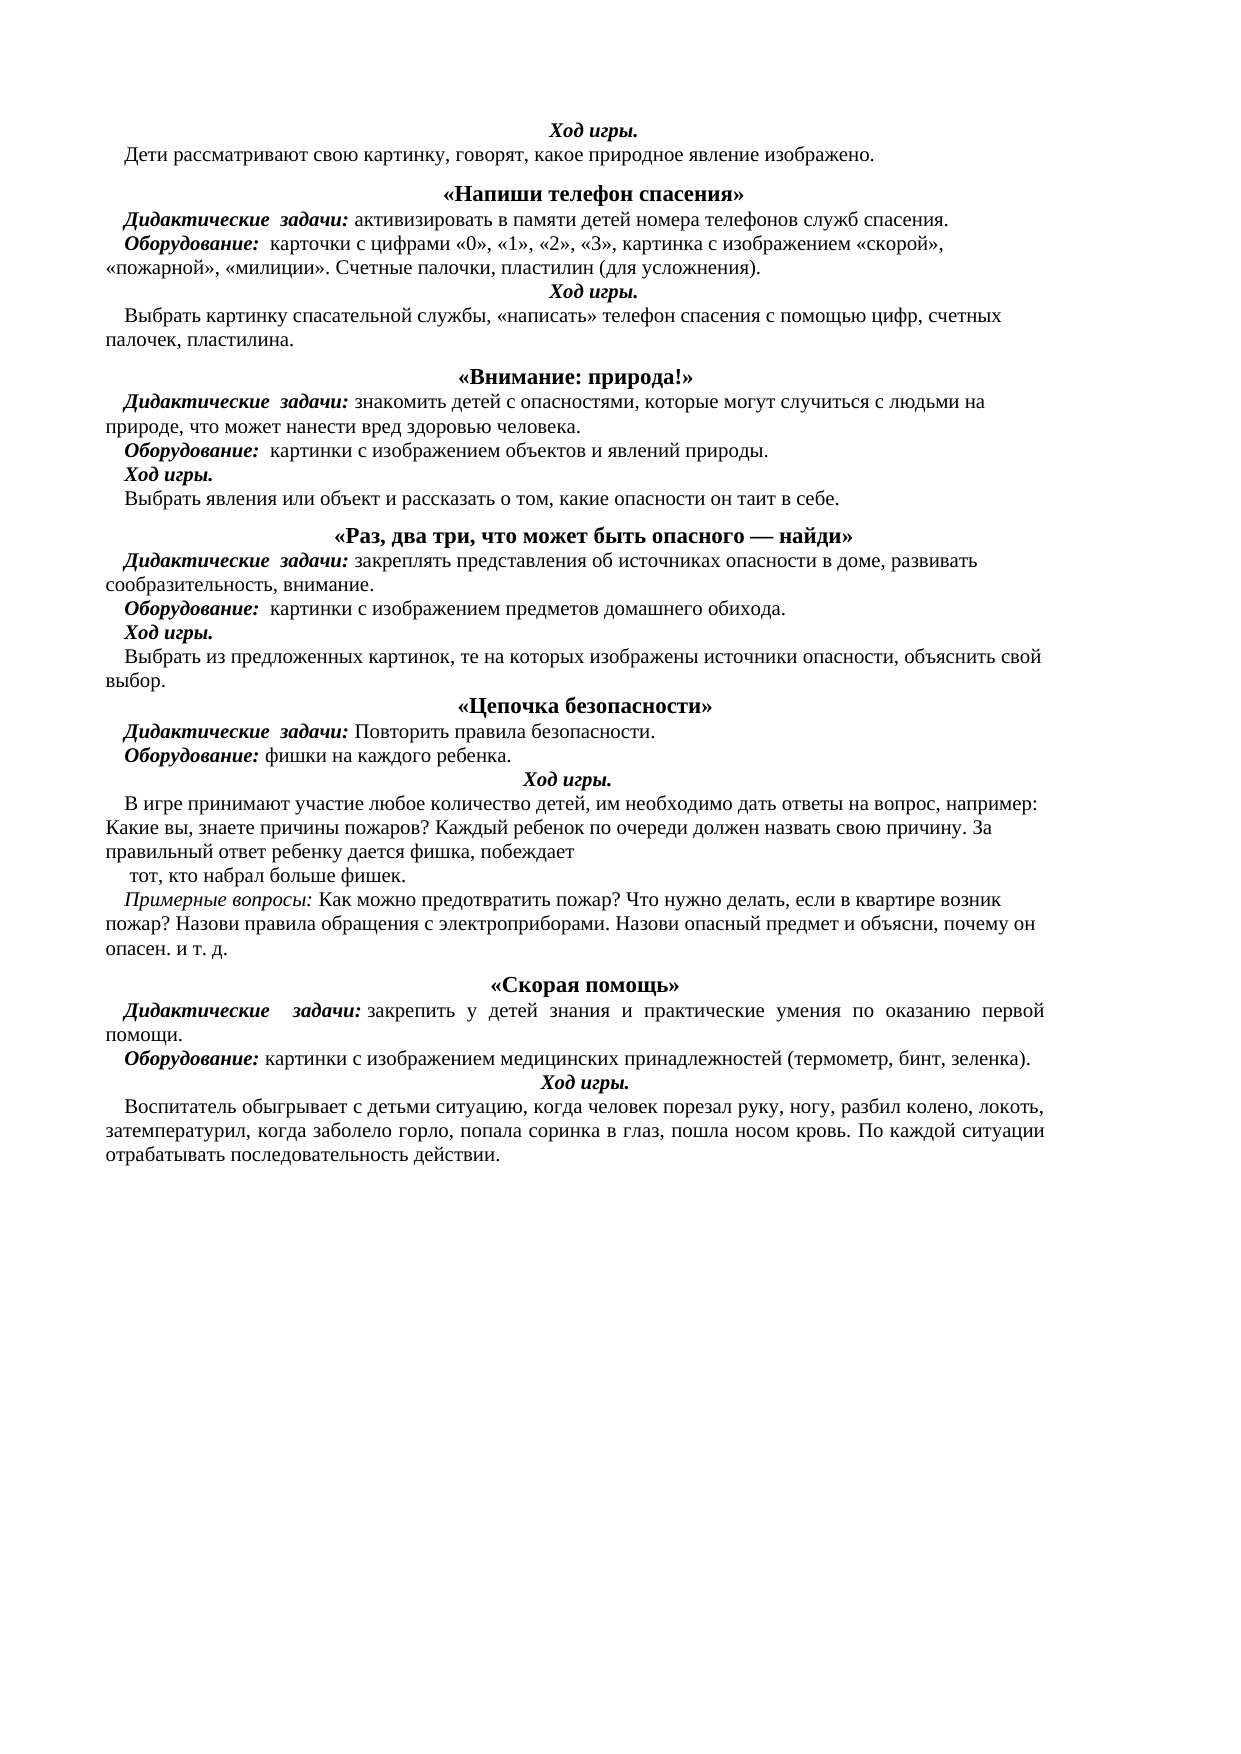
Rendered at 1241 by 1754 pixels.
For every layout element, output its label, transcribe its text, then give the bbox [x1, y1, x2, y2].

text «Скорая помощь» [105, 971, 1046, 998]
text Оборудование: картинки с изображением объектов и явлений природы. [105, 438, 1063, 462]
text Дидактические задачи: закрепить у детей знания и практические умения по оказанию первой помощи. [105, 998, 1046, 1046]
text «Внимание: природа!» [88, 363, 1063, 389]
text Ход игры. [105, 462, 1063, 486]
text Выбрать из предложенных картинок, те на которых изображены источники опасности, объяснить свой выбор. [105, 644, 1046, 692]
text Воспитатель обыгрывает с детьми ситуацию, когда человек порезал руку, ногу, разбил колено, локоть, затемпературил, когда заболело горло, попала соринка в глаз, пошла носом кровь. По каждой ситуации отрабатывать последовательность действии. [105, 1094, 1046, 1166]
text В игре принимают участие любое количество детей, им необходимо дать ответы на вопрос, например: Какие вы, знаете причины пожаров? Каждый ребенок по очереди должен назвать свою причину. За правильный ответ ребенку дается фишка, побеждает [105, 791, 1046, 863]
text Оборудование: картинки с изображением предметов домашнего обихода. [105, 596, 1046, 620]
text Оборудование: карточки с цифрами «0», «1», «2», «3», картинка с изображением «скорой», «пожарной», «милиции». Счетные палочки, пластилин (для усложнения). [105, 231, 1063, 279]
text Дети рассматривают свою картинку, говорят, какое природное явление изображено. [105, 142, 1063, 166]
text Дидактические задачи: активизировать в памяти детей номера телефонов служб спасения. [105, 207, 1063, 231]
text Выбрать картинку спасательной службы, «написать» телефон спасения с помощью цифр, счетных палочек, пластилина. [105, 303, 1063, 351]
text «Цепочка безопасности» [105, 692, 1046, 719]
text Выбрать явления или объект и рассказать о том, какие опасности он таит в себе. [105, 486, 1063, 510]
text Дидактические задачи: Повторить правила безопасности. [105, 719, 1046, 743]
text Ход игры. [88, 767, 1046, 791]
text тот, кто набрал больше фишек. [105, 863, 1046, 887]
text Дидактические задачи: закреплять представления об источниках опасности в доме, развивать сообразительность, внимание. [105, 548, 1046, 596]
text Ход игры. [105, 1070, 1046, 1094]
text Оборудование: фишки на каждого ребенка. [105, 743, 1046, 767]
text Дидактические задачи: знакомить детей с опасностями, которые могут случиться с людьми на природе, что может нанести вред здоровью человека. [105, 389, 1063, 438]
text Оборудование: картинки с изображением медицинских принадлежностей (термометр, бинт, зеленка). [105, 1046, 1046, 1070]
text Ход игры. [105, 279, 1063, 303]
text Ход игры. [105, 620, 1046, 644]
text «Напиши телефон спасения» [105, 180, 1063, 207]
text Примерные вопросы: Как можно предотвратить пожар? Что нужно делать, если в квартире возник пожар? Назови правила обращения с электроприборами. Назови опасный предмет и объясни, почему он опасен. и т. д. [105, 887, 1046, 959]
text Ход игры. [105, 118, 1063, 142]
text «Раз, два три, что может быть опасного — найди» [105, 522, 1063, 548]
